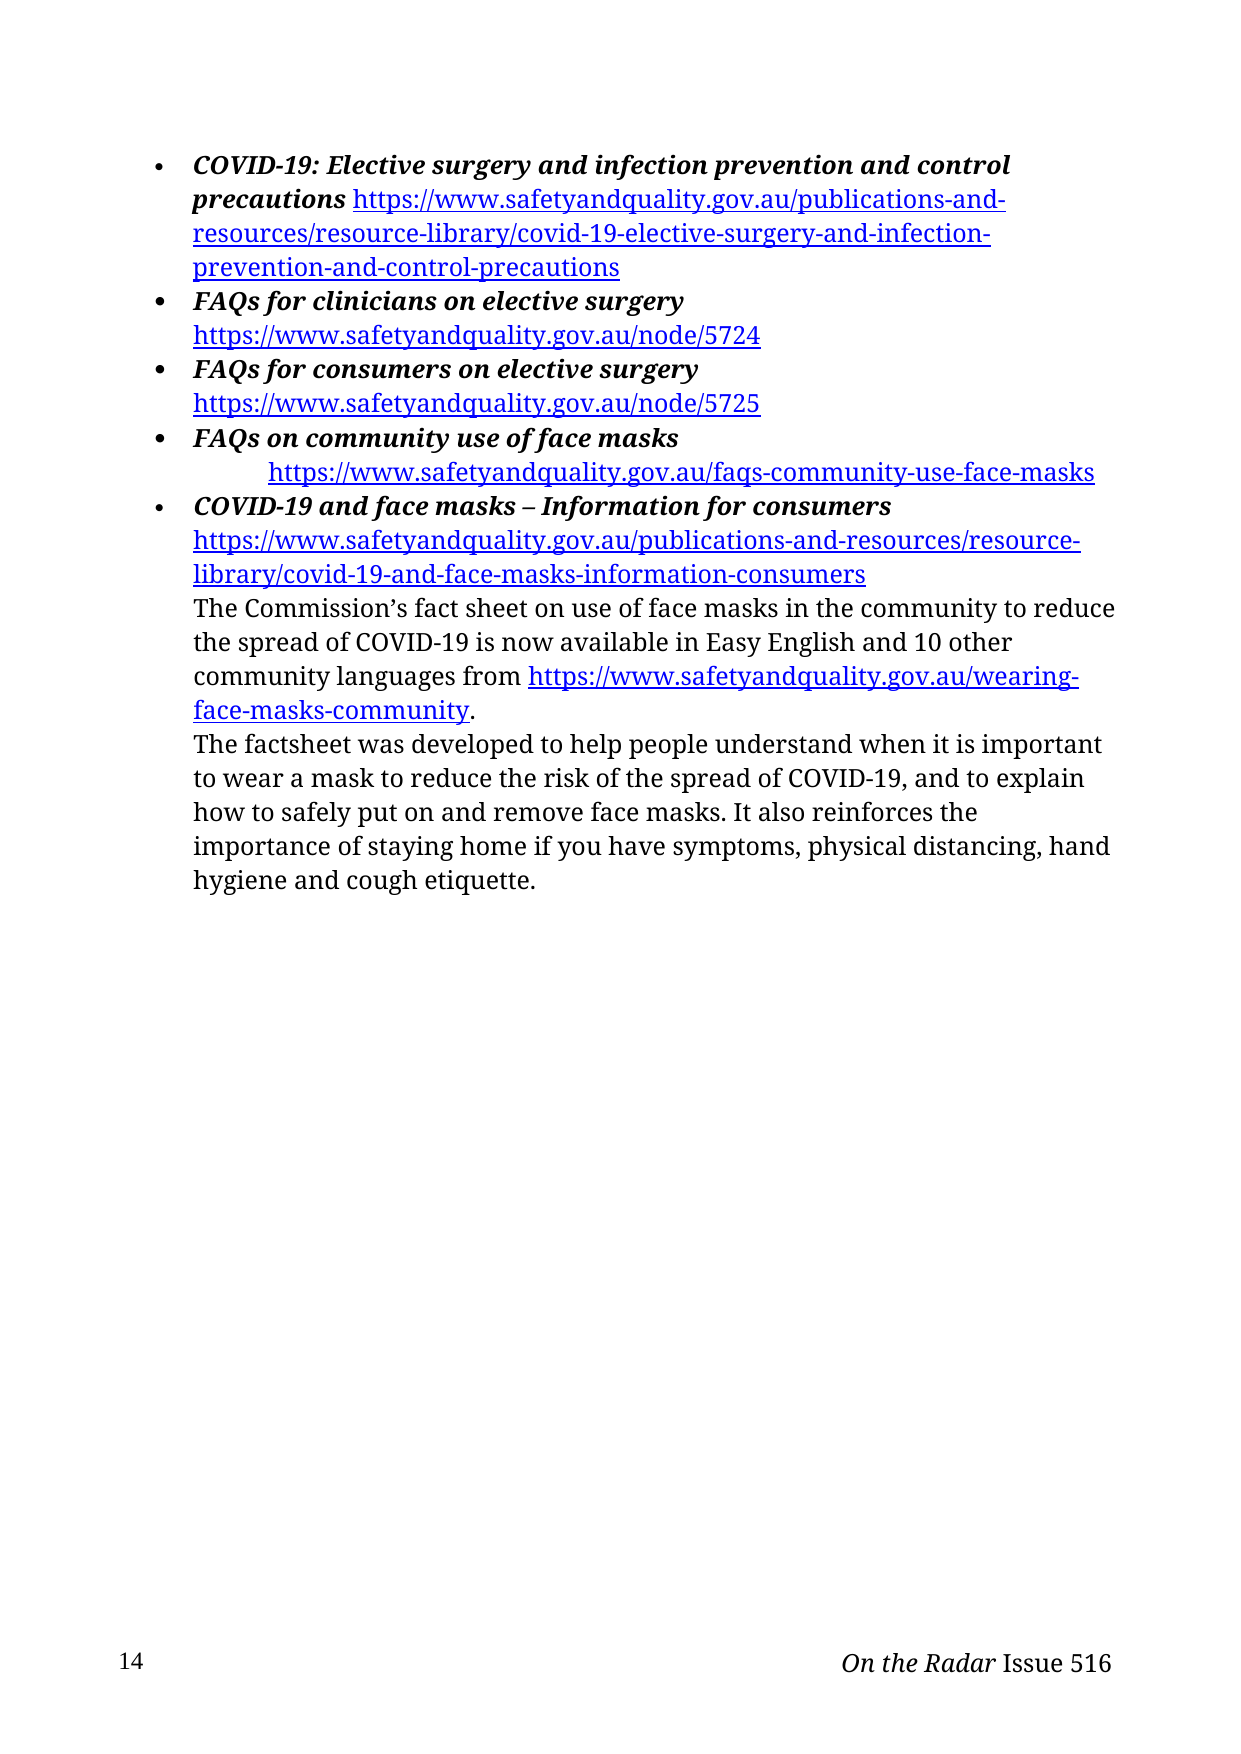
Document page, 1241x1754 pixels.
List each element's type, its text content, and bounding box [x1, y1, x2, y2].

list COVID-19 and face masks – Information for consumers https://www.safetyandquality.gov.au/publications-and-resources/resource-library/covid-19-and-face-masks-information-consumers The Commission’s fact sheet on use of face masks in the community to reduce the spread of COVID-19 is now available in Easy English and 10 other community languages from https://www.safetyandquality.gov.au/wearing-face-masks-community. The factsheet was developed to help people understand when it is important to wear a mask to reduce the risk of the spread of COVID-19, and to explain how to safely put on and remove face masks. It also reinforces the importance of staying home if you have symptoms, physical distancing, hand hygiene and cough etiquette. [156, 488, 1122, 897]
list COVID-19: Elective surgery and infection prevention and control precautions https://www.safetyandquality.gov.au/publications-and-resources/resource-library/covid-19-elective-surgery-and-infection-prevention-and-control-precautions [155, 148, 1122, 284]
list FAQs for clinicians on elective surgery https://www.safetyandquality.gov.au/node/5724 [156, 284, 1122, 352]
list FAQs for consumers on elective surgery https://www.safetyandquality.gov.au/node/5725 [156, 352, 1122, 420]
list FAQs on community use of face masks https://www.safetyandquality.gov.au/faqs-community-use-face-masks [156, 420, 1122, 488]
